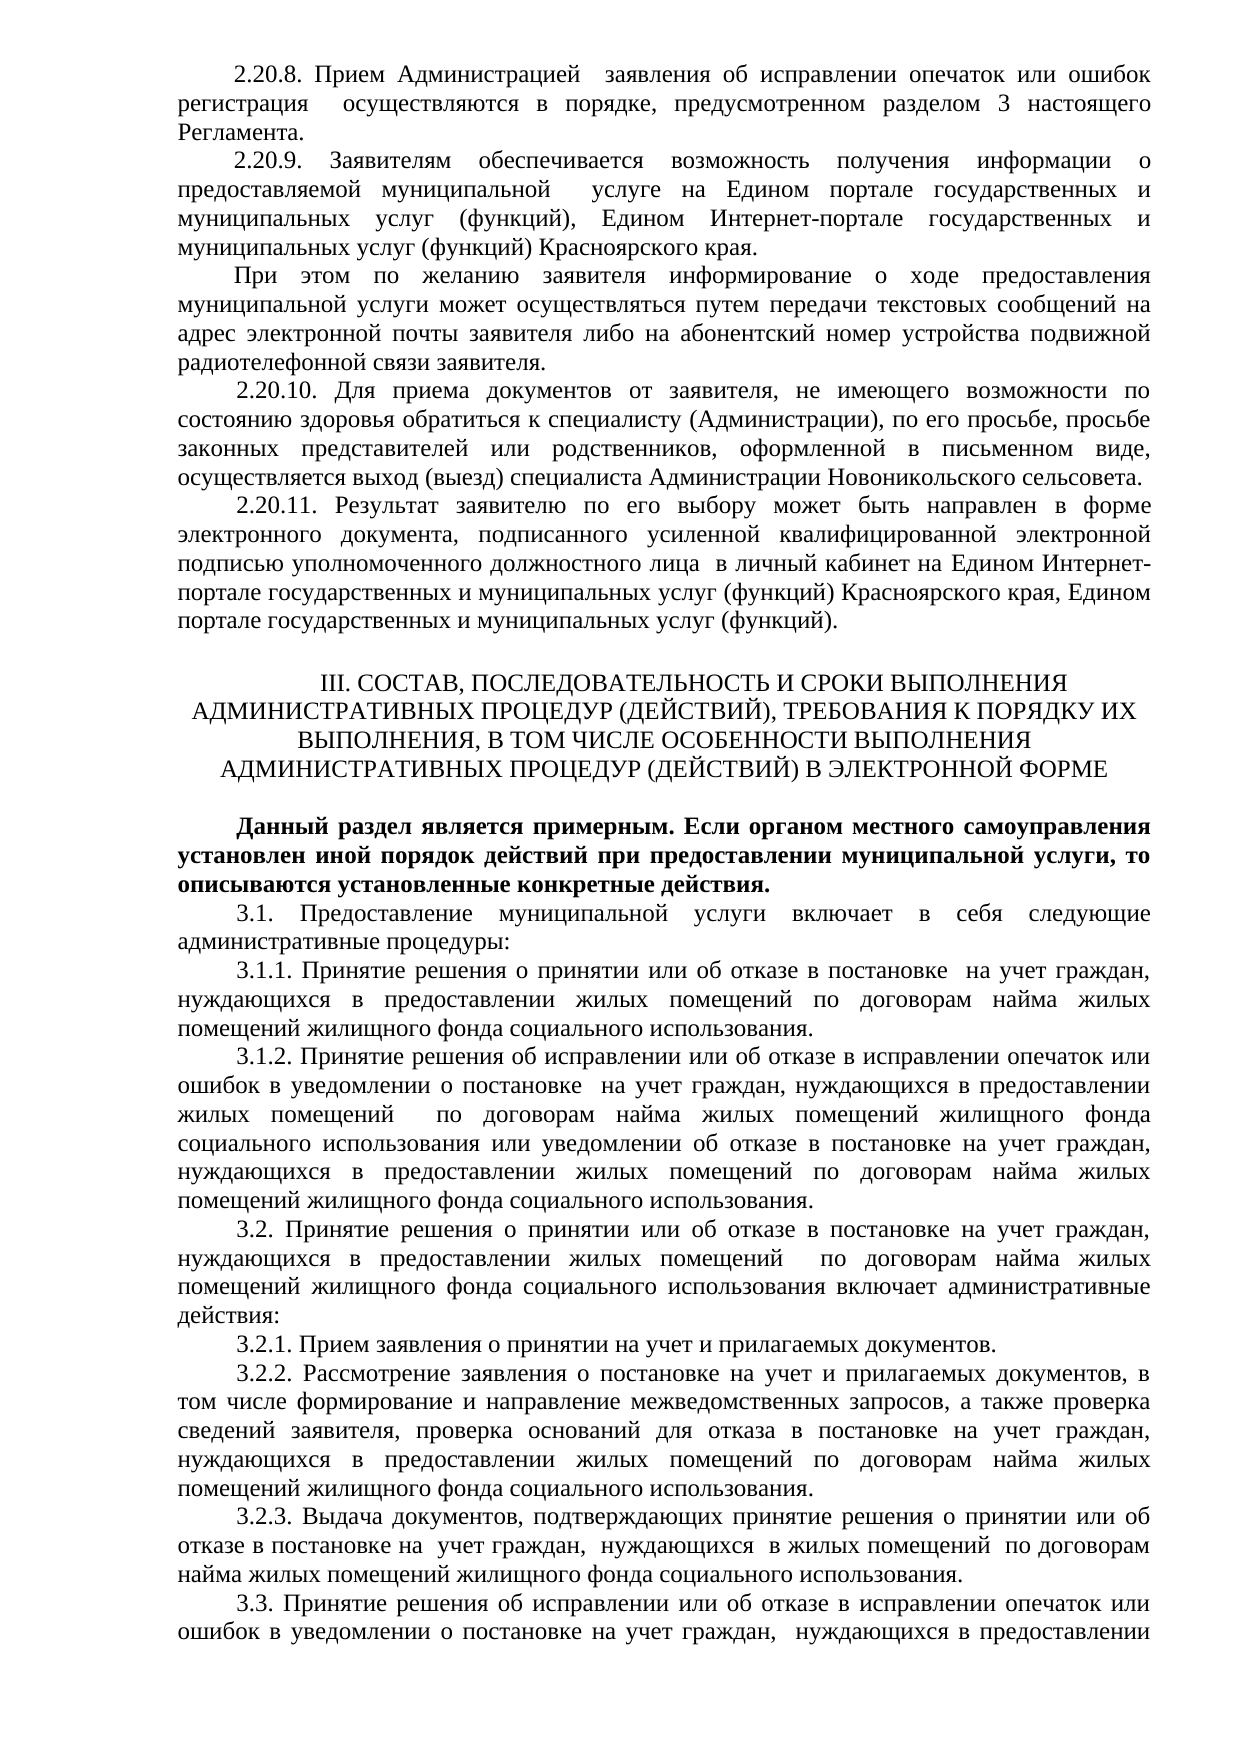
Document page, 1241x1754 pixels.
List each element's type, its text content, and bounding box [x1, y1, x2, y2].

text III. СОСТАВ, ПОСЛЕДОВАТЕЛЬНОСТЬ И СРОКИ ВЫПОЛНЕНИЯ АДМИНИСТРАТИВНЫХ ПРОЦЕДУР (ДЕЙСТВИЙ), ТРЕБОВАНИЯ К ПОРЯДКУ ИХ ВЫПОЛНЕНИЯ, В ТОМ ЧИСЛЕ ОСОБЕННОСТИ ВЫПОЛНЕНИЯ АДМИНИСТРАТИВНЫХ ПРОЦЕДУР (ДЕЙСТВИЙ) В ЭЛЕКТРОННОЙ ФОРМЕ [177, 668, 1152, 783]
text При этом по желанию заявителя информирование о ходе предоставления муниципальной услуги может осуществляться путем передачи текстовых сообщений на адрес электронной почты заявителя либо на абонентский номер устройства подвижной радиотелефонной связи заявителя. [177, 260, 1152, 375]
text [177, 1588, 1152, 1645]
text 3.2. Принятие решения о принятии или об отказе в постановке на учет граждан, нуждающихся в предоставлении жилых помещений по договорам найма жилых помещений жилищного фонда социального использования включает административные действия: [177, 1214, 1152, 1329]
text 3.1.2. Принятие решения об исправлении или об отказе в исправлении опечаток или ошибок в уведомлении о постановке на учет граждан, нуждающихся в предоставлении жилых помещений по договорам найма жилых помещений жилищного фонда социального использования или уведомлении об отказе в постановке на учет граждан, нуждающихся в предоставлении жилых помещений по договорам найма жилых помещений жилищного фонда социального использования. [177, 1041, 1152, 1214]
text 3.1.1. Принятие решения о принятии или об отказе в постановке на учет граждан, нуждающихся в предоставлении жилых помещений по договорам найма жилых помещений жилищного фонда социального использования. [177, 955, 1152, 1041]
text 3.2.2. Рассмотрение заявления о постановке на учет и прилагаемых документов, в том числе формирование и направление межведомственных запросов, а также проверка сведений заявителя, проверка оснований для отказа в постановке на учет граждан, нуждающихся в предоставлении жилых помещений по договорам найма жилых помещений жилищного фонда социального использования. [177, 1358, 1152, 1501]
text 2.20.9. Заявителям обеспечивается возможность получения информации о предоставляемой муниципальной услуге на Едином портале государственных и муниципальных услуг (функций), Едином Интернет-портале государственных и муниципальных услуг (функций) Красноярского края. [177, 145, 1152, 260]
text 2.20.11. Результат заявителю по его выбору может быть направлен в форме электронного документа, подписанного усиленной квалифицированной электронной подписью уполномоченного должностного лица в личный кабинет на Едином Интернет-портале государственных и муниципальных услуг (функций) Красноярского края, Едином портале государственных и муниципальных услуг (функций). [177, 490, 1152, 634]
text 2.20.10. Для приема документов от заявителя, не имеющего возможности по состоянию здоровья обратиться к специалисту (Администрации), по его просьбе, просьбе законных представителей или родственников, оформленной в письменном виде, осуществляется выход (выезд) специалиста Администрации Новоникольского сельсовета. [177, 375, 1152, 490]
text 3.1. Предоставление муниципальной услуги включает в себя следующие административные процедуры: [177, 898, 1152, 955]
text 3.2.1. Прием заявления о принятии на учет и прилагаемых документов. [177, 1329, 1152, 1358]
text 2.20.8. Прием Администрацией заявления об исправлении опечаток или ошибок регистрация осуществляются в порядке, предусмотренном разделом 3 настоящего Регламента. [177, 59, 1152, 145]
text Данный раздел является примерным. Если органом местного самоуправления установлен иной порядок действий при предоставлении муниципальной услуги, то описываются установленные конкретные действия. [177, 811, 1152, 898]
text 3.2.3. Выдача документов, подтверждающих принятие решения о принятии или об отказе в постановке на учет граждан, нуждающихся в жилых помещений по договорам найма жилых помещений жилищного фонда социального использования. [177, 1501, 1152, 1588]
